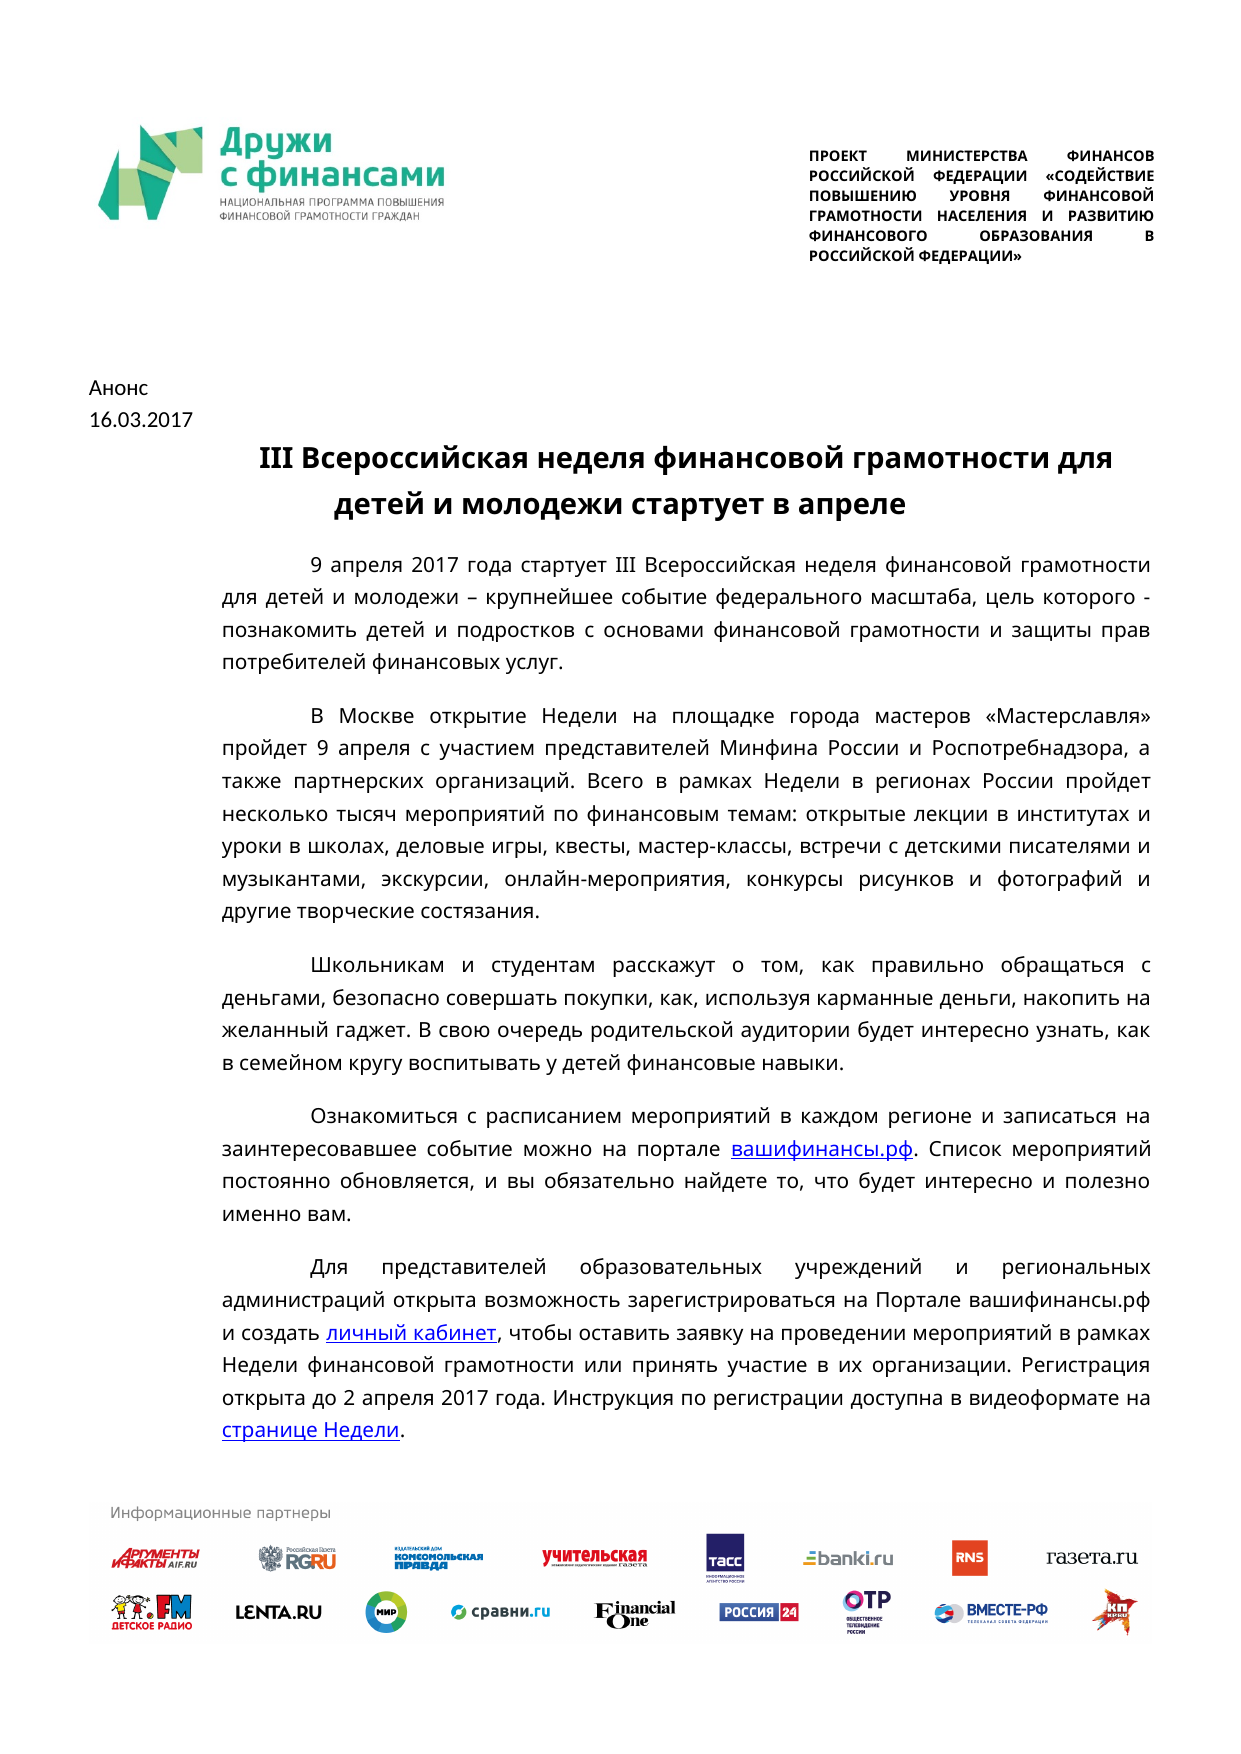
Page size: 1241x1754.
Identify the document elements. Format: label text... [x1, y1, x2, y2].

text III Всероссийская неделя финансовой грамотности для детей и молодежи стартует в апреле [89, 438, 1152, 523]
text Школьникам и студентам расскажут о том, как правильно обращаться с деньгами, безопасно совершать покупки, как, используя карманные деньги, накопить на желанный гаджет. В свою очередь родительской аудитории будет интересно узнать, как в семейном кругу воспитывать у детей финансовые навыки. [222, 950, 1152, 1076]
picture [88, 1502, 1152, 1644]
text Анонс [89, 373, 1152, 401]
text 16.03.2017 [89, 405, 1152, 433]
text Для представителей образовательных учреждений и региональных администраций открыта возможность зарегистрироваться на Портале вашифинансы.рф и создать личный кабинет, чтобы оставить заявку на проведении мероприятий в рамках Недели финансовой грамотности или принять участие в их организации. Регистрация открыта до 2 апреля 2017 года. Инструкция по регистрации доступна в видеоформате на странице Недели. [222, 1252, 1152, 1444]
text 9 апреля 2017 года стартует III Всероссийская неделя финансовой грамотности для детей и молодежи – крупнейшее событие федерального масштаба, цель которого - познакомить детей и подростков с основами финансовой грамотности и защиты прав потребителей финансовых услуг. [222, 550, 1152, 676]
picture [88, 117, 451, 231]
text В Москве открытие Недели на площадке города мастеров «Мастерславля» пройдет 9 апреля с участием представителей Минфина России и Роспотребнадзора, а также партнерских организаций. Всего в рамках Недели в регионах России пройдет несколько тысяч мероприятий по финансовым темам: открытые лекции в институтах и уроки в школах, деловые игры, квесты, мастер-классы, встречи с детскими писателями и музыкантами, экскурсии, онлайн-мероприятия, конкурсы рисунков и фотографий и другие творческие состязания. [222, 701, 1152, 925]
text Ознакомиться с расписанием мероприятий в каждом регионе и записаться на заинтересовавшее событие можно на портале вашифинансы.рф. Список мероприятий постоянно обновляется, и вы обязательно найдете то, что будет интересно и полезно именно вам. [222, 1101, 1152, 1227]
